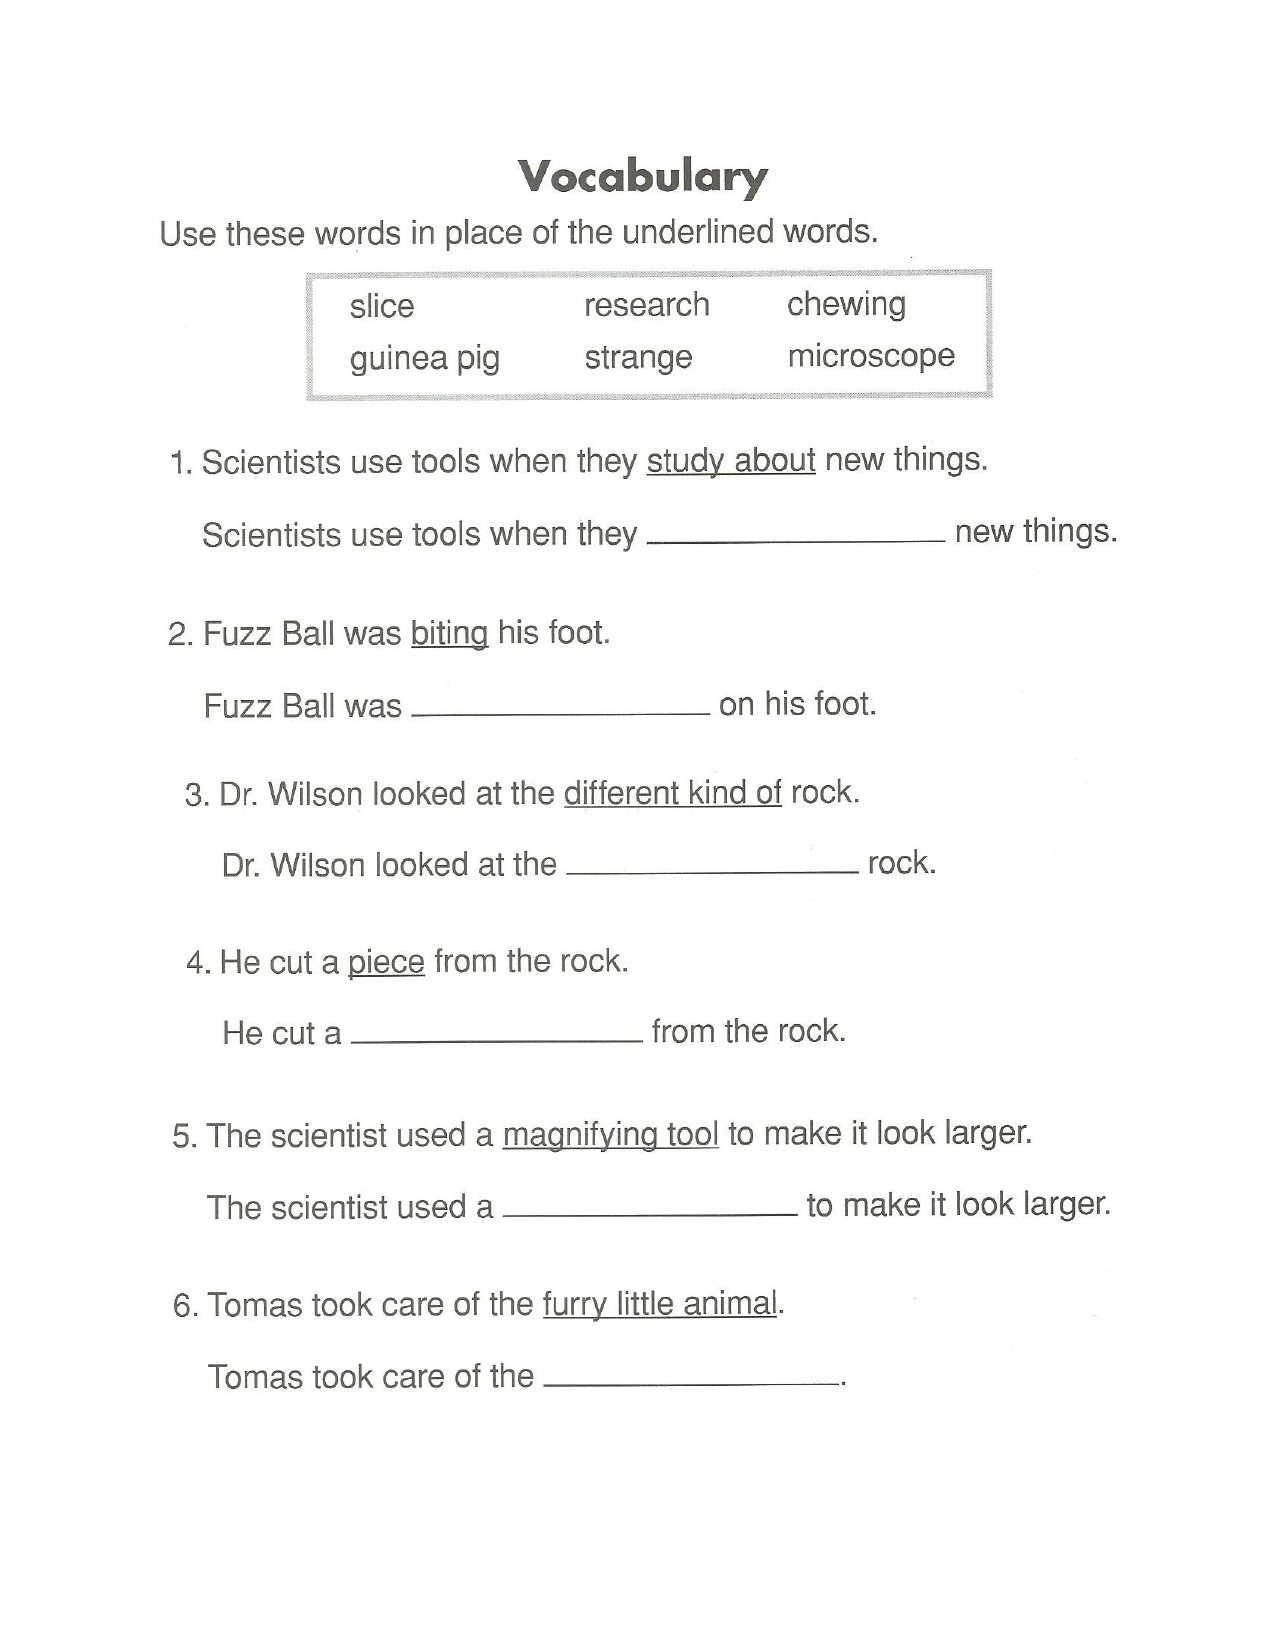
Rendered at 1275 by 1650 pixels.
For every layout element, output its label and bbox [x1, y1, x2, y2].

picture [150, 1099, 1125, 1442]
picture [150, 150, 1125, 740]
picture [150, 758, 1125, 1081]
